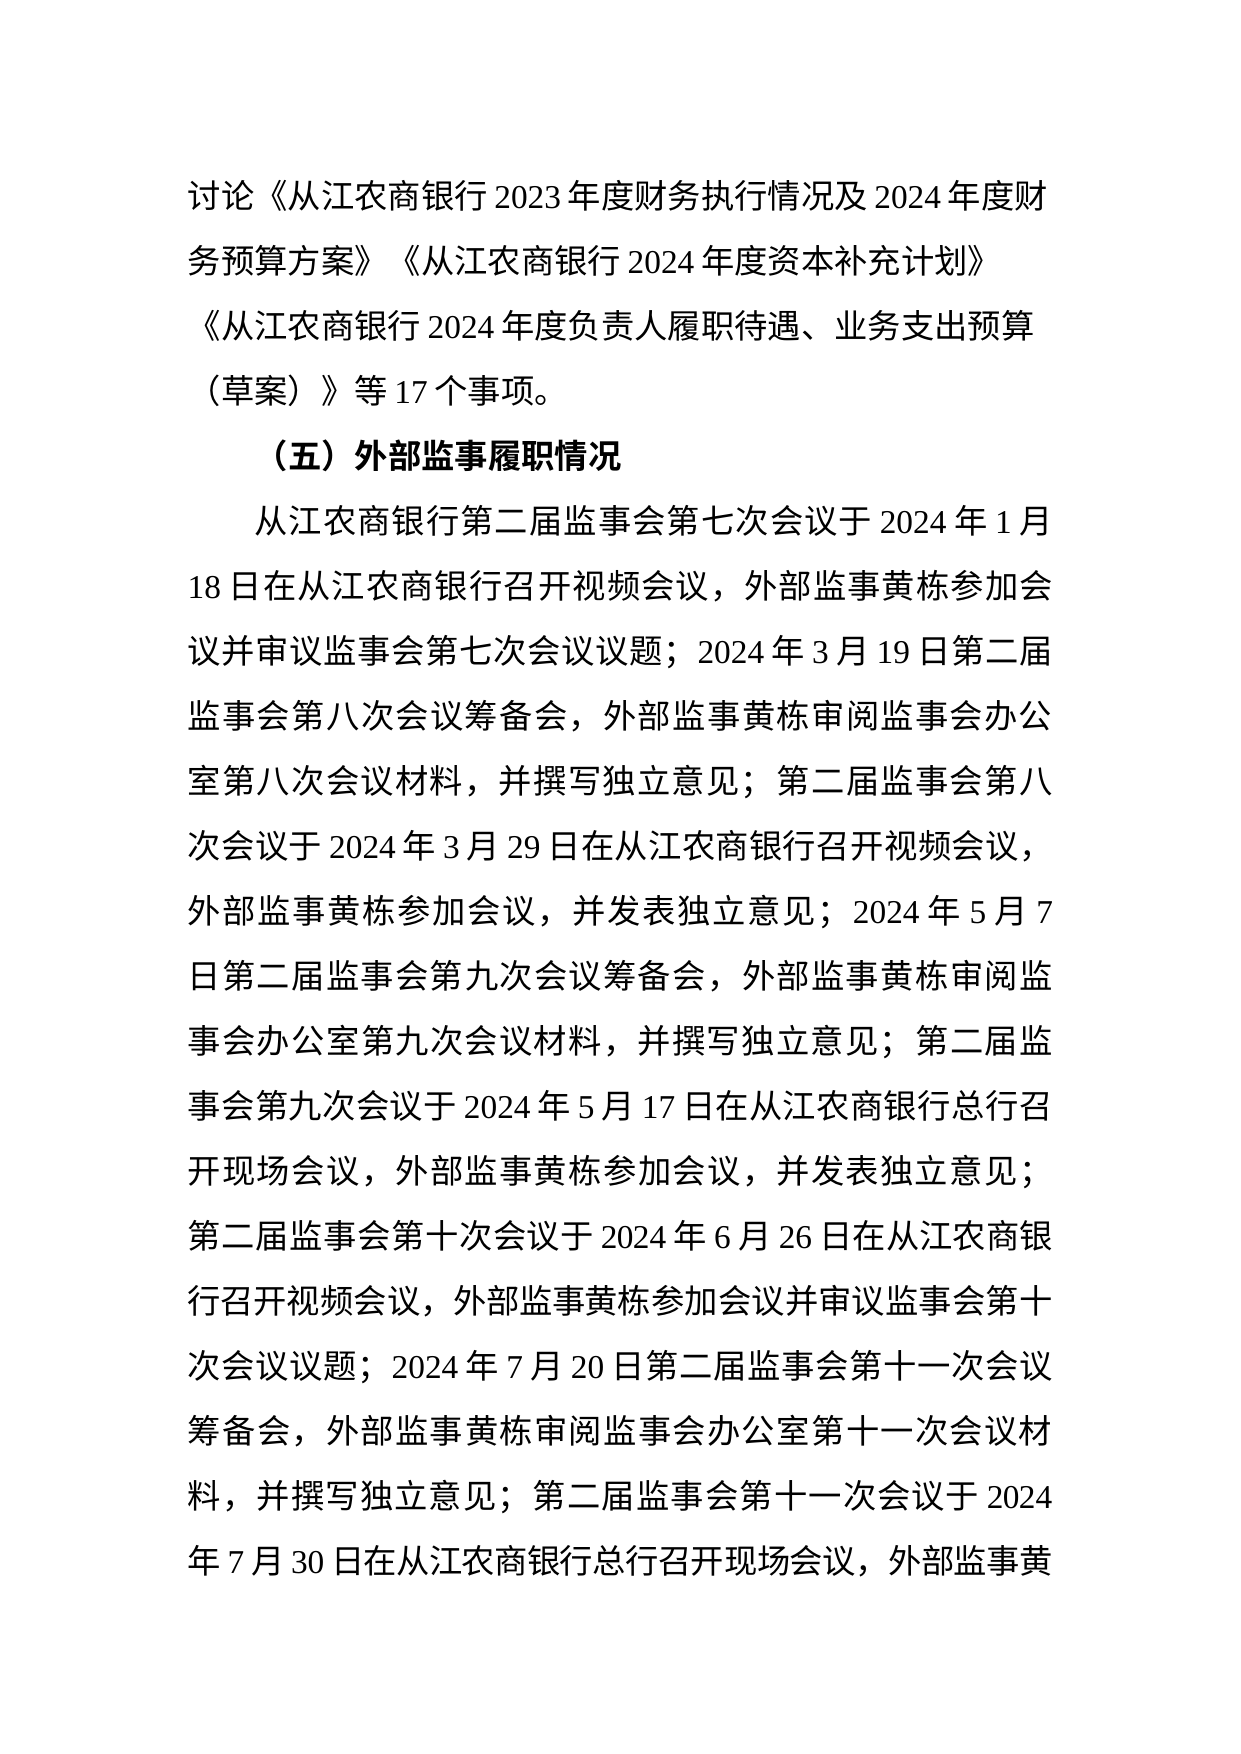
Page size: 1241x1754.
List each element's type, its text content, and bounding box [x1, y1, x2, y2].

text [187, 162, 1053, 422]
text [187, 487, 1053, 1592]
text （五）外部监事履职情况 [187, 422, 1053, 487]
